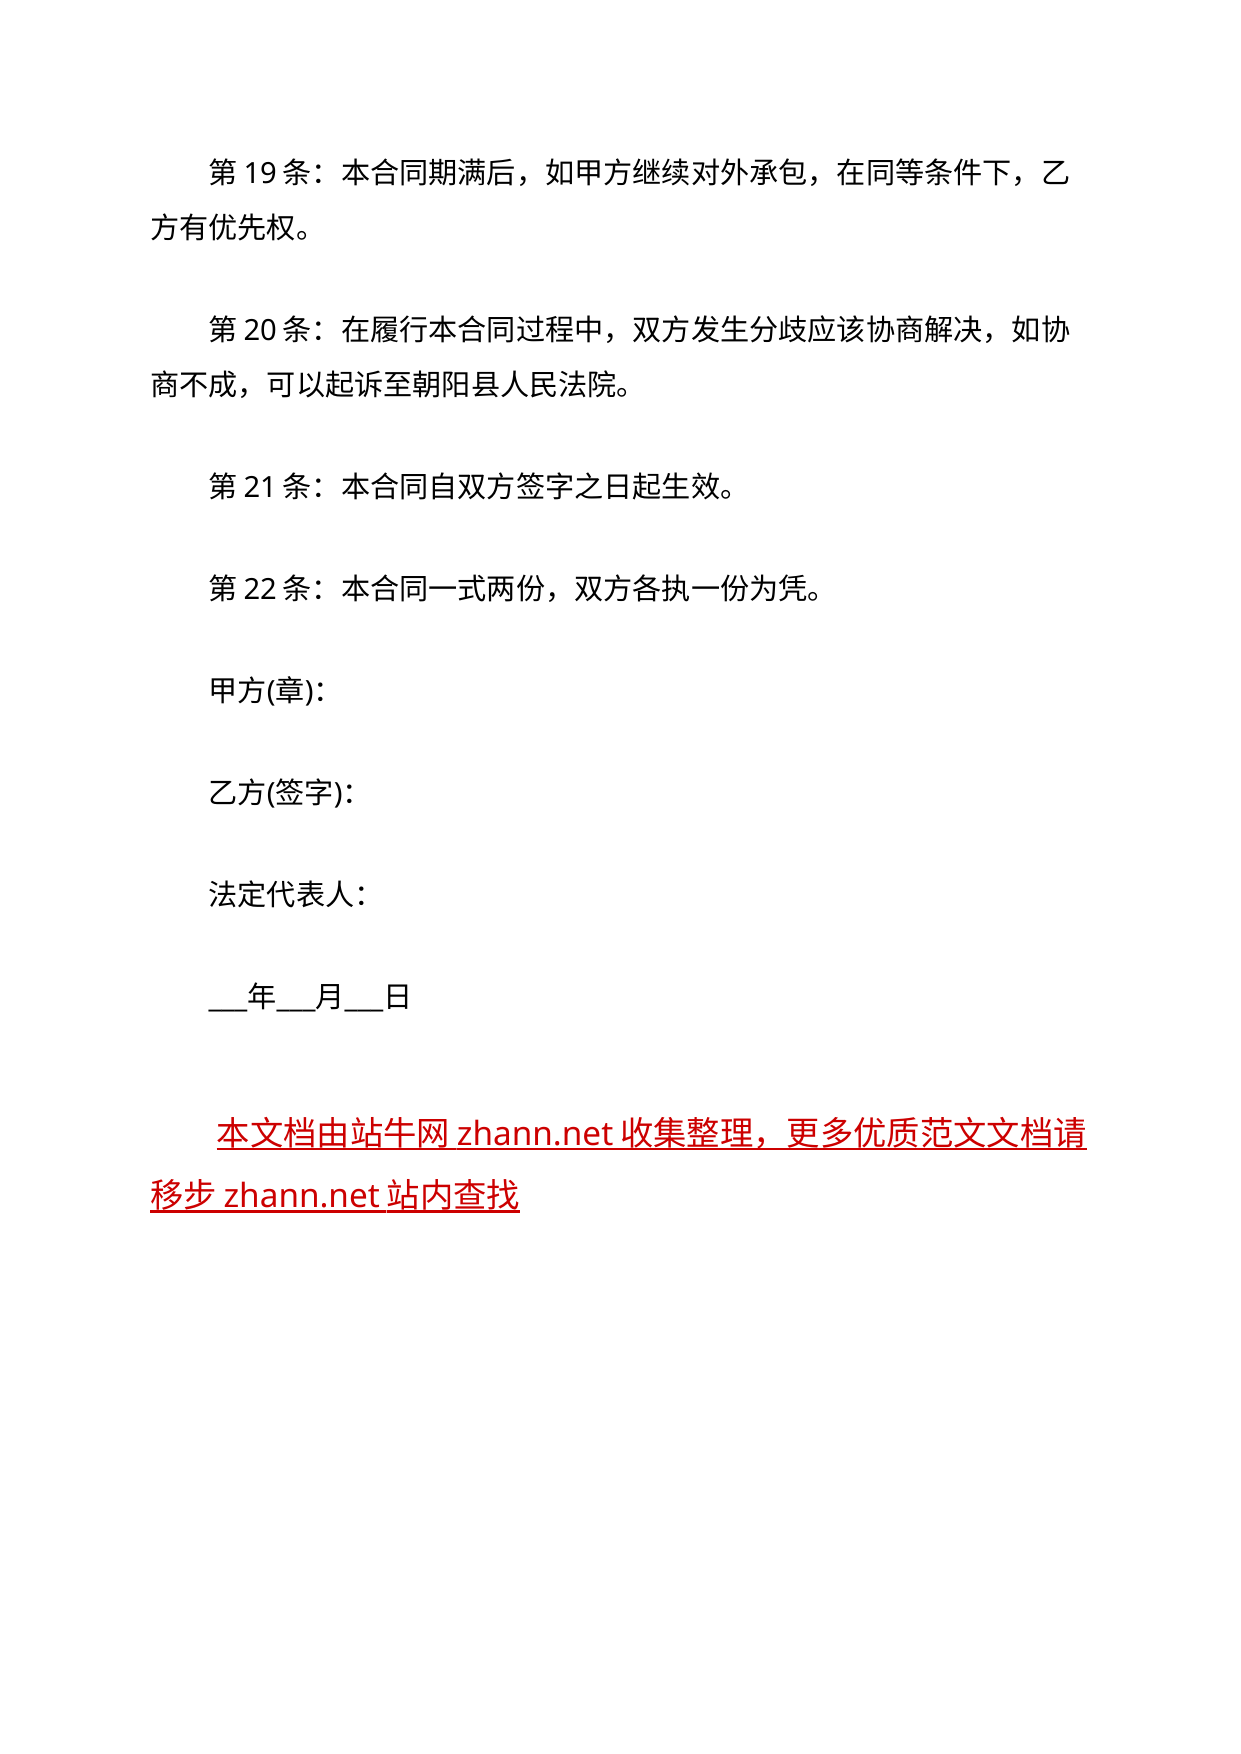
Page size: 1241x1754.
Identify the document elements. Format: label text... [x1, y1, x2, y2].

text 第22条：本合同一式两份，双方各执一份为凭。 [150, 566, 1090, 608]
text 本文档由站牛网zhann.net收集整理，更多优质范文文档请移步zhann.net站内查找 [150, 1106, 1090, 1218]
text 乙方(签字)： [150, 769, 1090, 812]
text 法定代表人： [150, 871, 1090, 914]
text 甲方(章)： [150, 667, 1090, 710]
text ___年___月___日 [150, 973, 1090, 1016]
text 第20条：在履行本合同过程中，双方发生分歧应该协商解决，如协商不成，可以起诉至朝阳县人民法院。 [150, 307, 1090, 404]
text 第21条：本合同自双方签字之日起生效。 [150, 463, 1090, 506]
text 第19条：本合同期满后，如甲方继续对外承包，在同等条件下，乙方有优先权。 [150, 150, 1090, 247]
